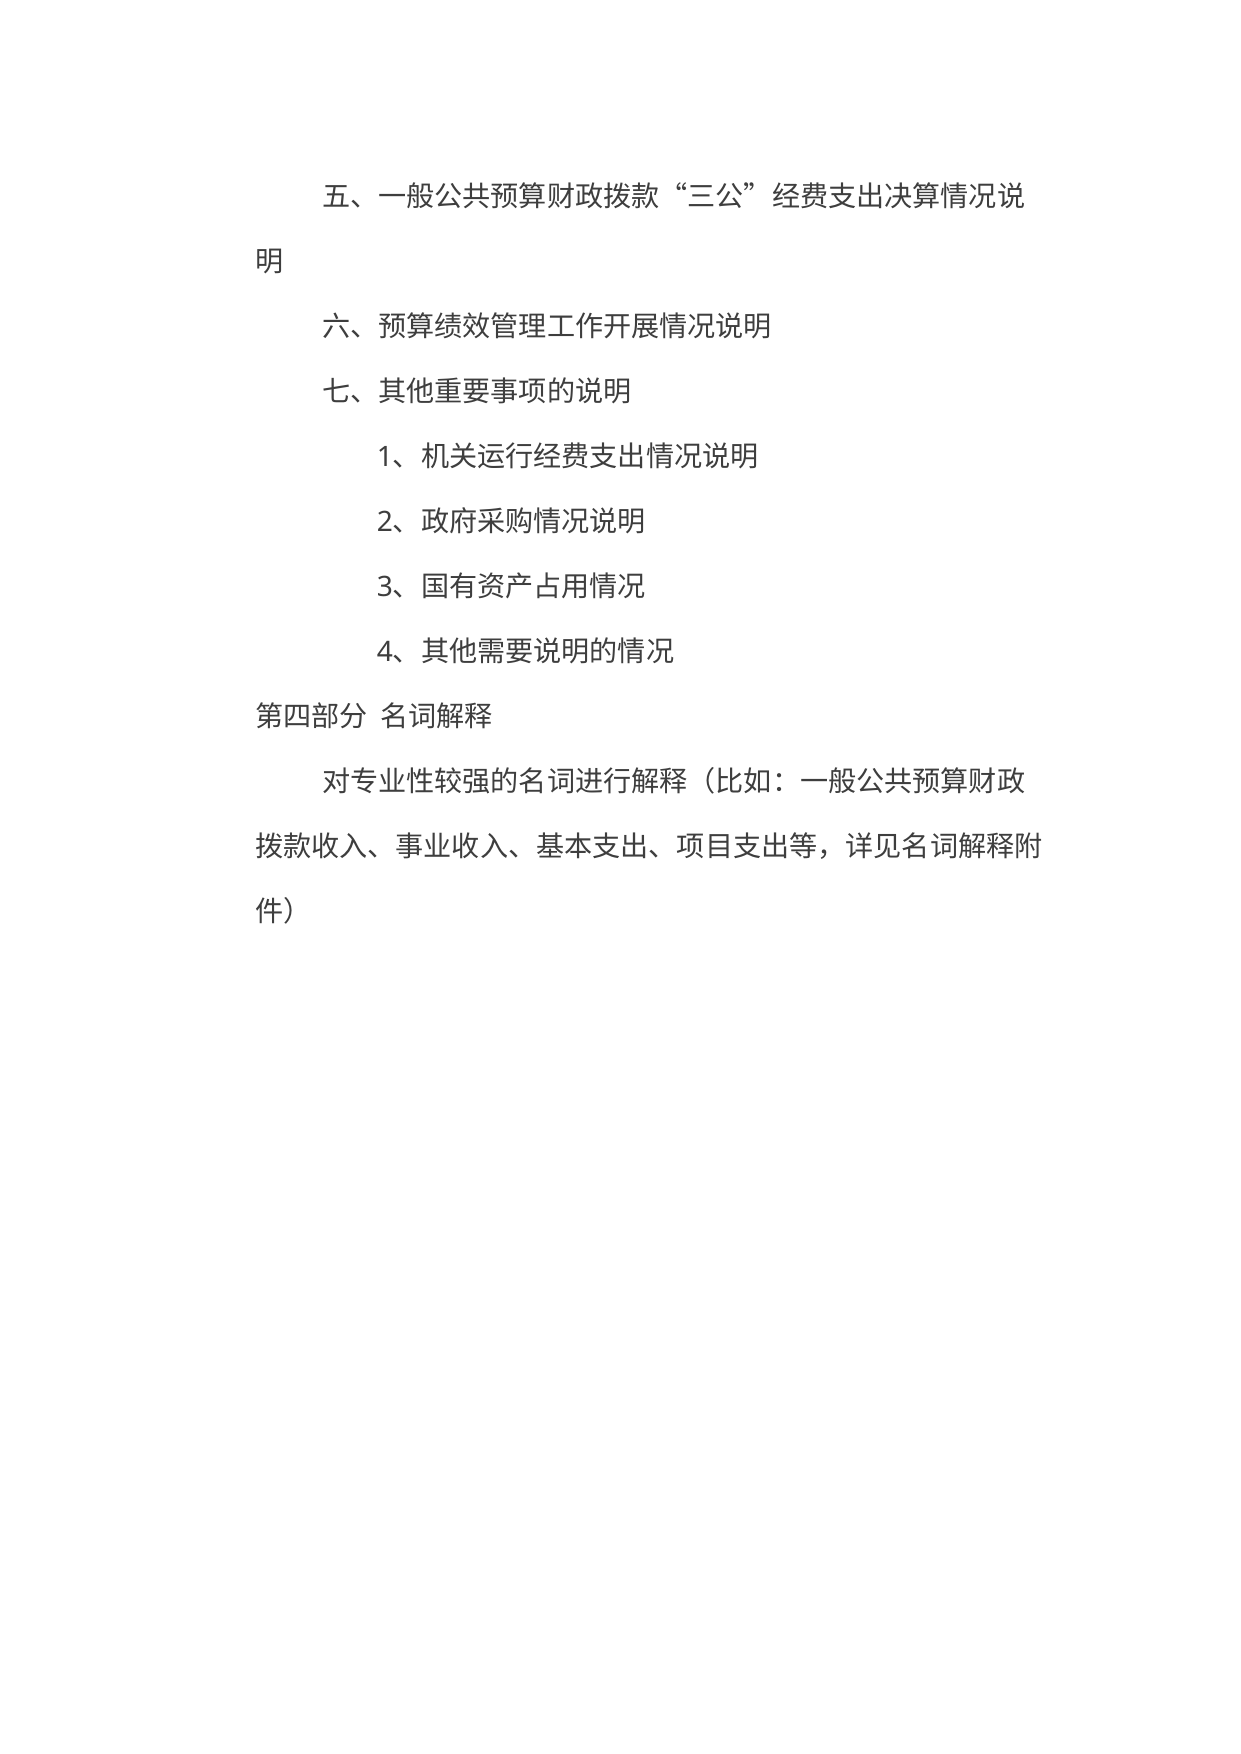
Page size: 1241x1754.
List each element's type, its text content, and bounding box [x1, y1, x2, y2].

text 2、政府采购情况说明 [255, 487, 1053, 552]
text 4、其他需要说明的情况 [255, 617, 1053, 682]
text 七、其他重要事项的说明 [255, 357, 1053, 422]
text 五、一般公共预算财政拨款“三公”经费支出决算情况说明 [255, 162, 1053, 292]
text 第四部分 名词解释 [187, 682, 1053, 747]
text 1、机关运行经费支出情况说明 [255, 422, 1053, 487]
text 六、预算绩效管理工作开展情况说明 [255, 292, 1053, 357]
text 对专业性较强的名词进行解释（比如：一般公共预算财政拨款收入、事业收入、基本支出、项目支出等，详见名词解释附件） [255, 747, 1053, 942]
text 3、国有资产占用情况 [255, 552, 1053, 617]
